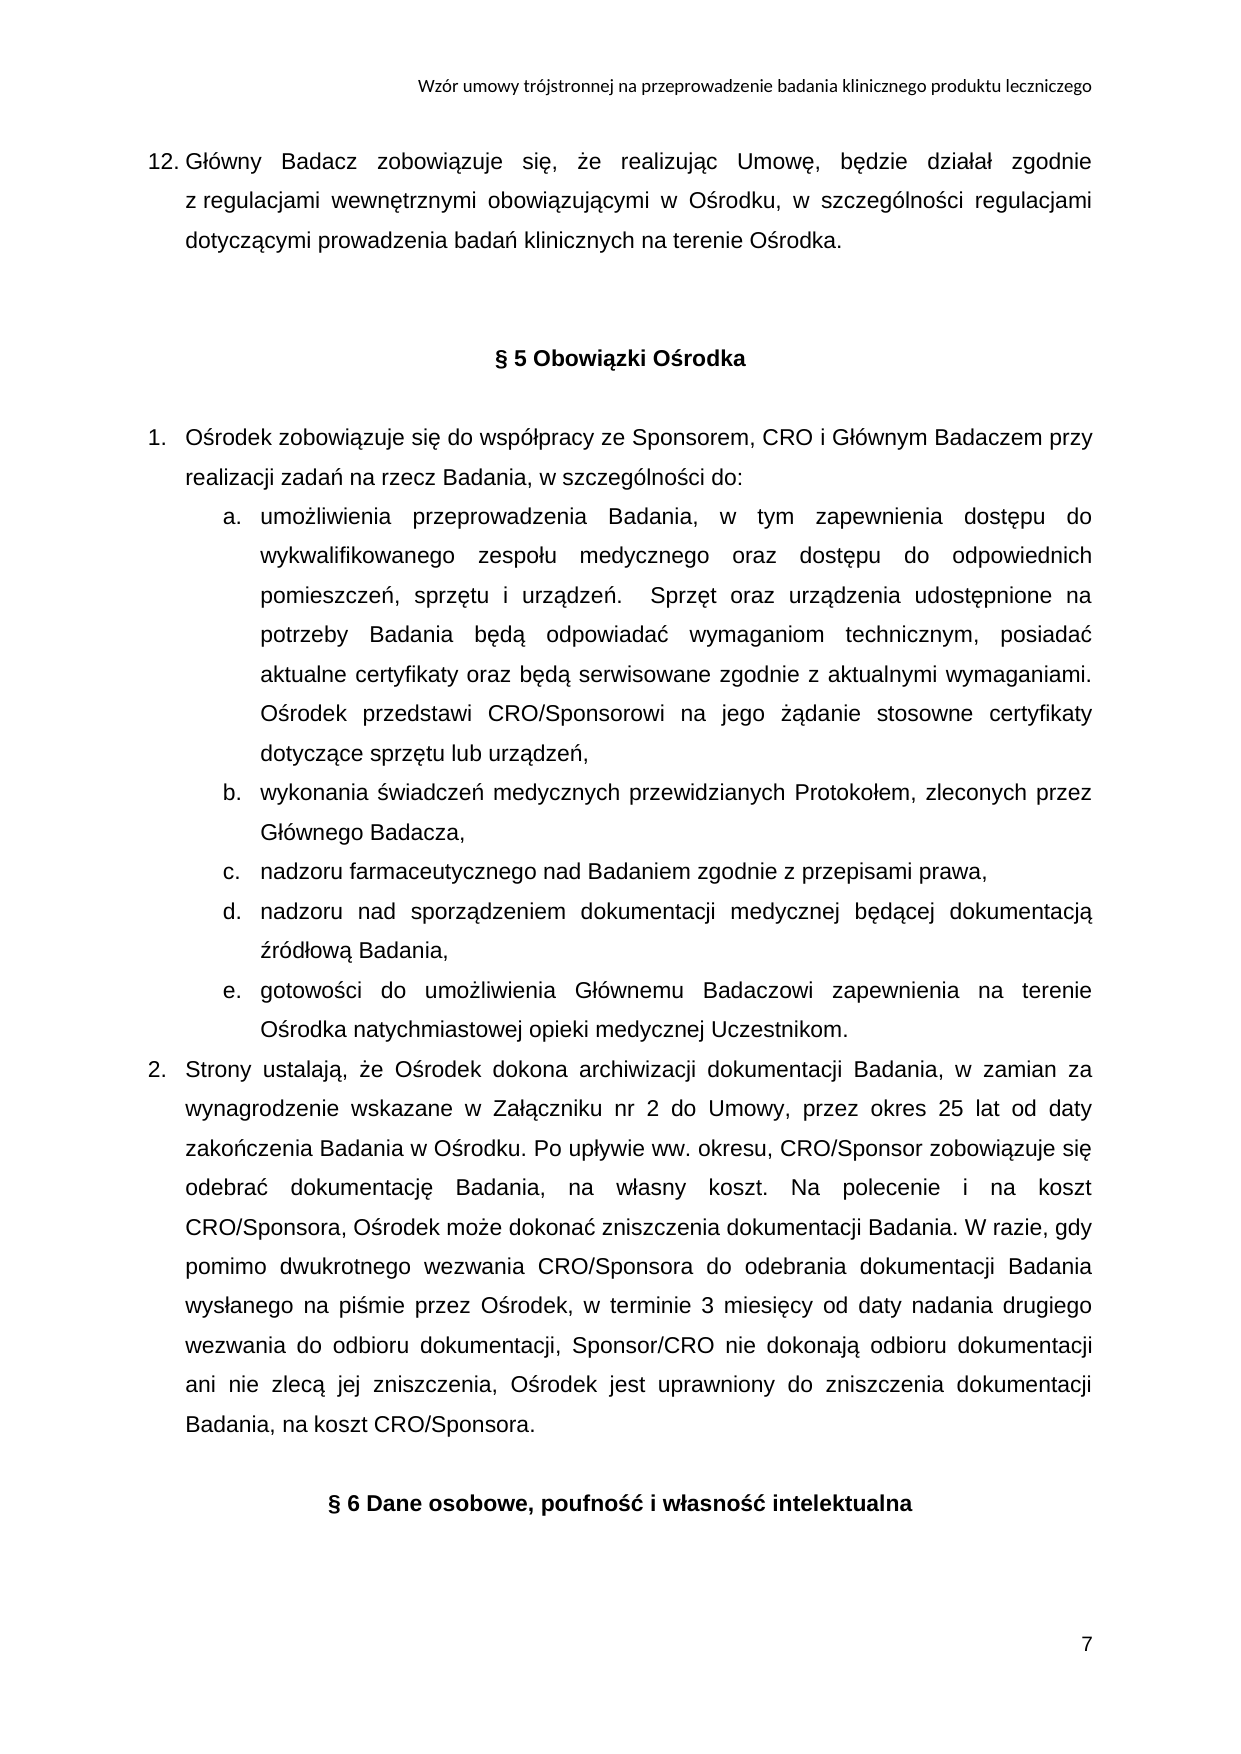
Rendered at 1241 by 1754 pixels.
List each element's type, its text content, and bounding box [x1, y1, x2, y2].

list Strony ustalają, że Ośrodek dokona archiwizacji dokumentacji Badania, w zamian za wynagrodzenie wskazane w Załączniku nr 2 do Umowy, przez okres 25 lat od daty zakończenia Badania w Ośrodku. Po upływie ww. okresu, CRO/Sponsor zobowiązuje się odebrać dokumentację Badania, na własny koszt. Na polecenie i na koszt CRO/Sponsora, Ośrodek może dokonać zniszczenia dokumentacji Badania. W razie, gdy pomimo dwukrotnego wezwania CRO/Sponsora do odebrania dokumentacji Badania wysłanego na piśmie przez Ośrodek, w terminie 3 miesięcy od daty nadania drugiego wezwania do odbioru dokumentacji, Sponsor/CRO nie dokonają odbioru dokumentacji ani nie zlecą jej zniszczenia, Ośrodek jest uprawniony do zniszczenia dokumentacji Badania, na koszt CRO/Sponsora. [148, 1056, 1093, 1437]
text § 6 Dane osobowe, poufność i własność intelektualna [148, 1490, 1093, 1516]
list nadzoru nad sporządzeniem dokumentacji medycznej będącej dokumentacją źródłową Badania, [223, 898, 1093, 963]
list nadzoru farmaceutycznego nad Badaniem zgodnie z przepisami prawa, [223, 858, 1093, 884]
list umożliwienia przeprowadzenia Badania, w tym zapewnienia dostępu do wykwalifikowanego zespołu medycznego oraz dostępu do odpowiednich pomieszczeń, sprzętu i urządzeń. Sprzęt oraz urządzenia udostępnione na potrzeby Badania będą odpowiadać wymaganiom technicznym, posiadać aktualne certyfikaty oraz będą serwisowane zgodnie z aktualnymi wymaganiami. Ośrodek przedstawi CRO/Sponsorowi na jego żądanie stosowne certyfikaty dotyczące sprzętu lub urządzeń, [223, 503, 1093, 766]
text § 5 Obowiązki Ośrodka [148, 345, 1093, 371]
list Ośrodek zobowiązuje się do współpracy ze Sponsorem, CRO i Głównym Badaczem przy realizacji zadań na rzecz Badania, w szczególności do: [148, 424, 1093, 490]
list wykonania świadczeń medycznych przewidzianych Protokołem, zleconych przez Głównego Badacza, [223, 779, 1093, 845]
list Główny Badacz zobowiązuje się, że realizując Umowę, będzie działał zgodnie z regulacjami wewnętrznymi obowiązującymi w Ośrodku, w szczególności regulacjami dotyczącymi prowadzenia badań klinicznych na terenie Ośrodka. [148, 148, 1093, 253]
list gotowości do umożliwienia Głównemu Badaczowi zapewnienia na terenie Ośrodka natychmiastowej opieki medycznej Uczestnikom. [223, 977, 1093, 1042]
